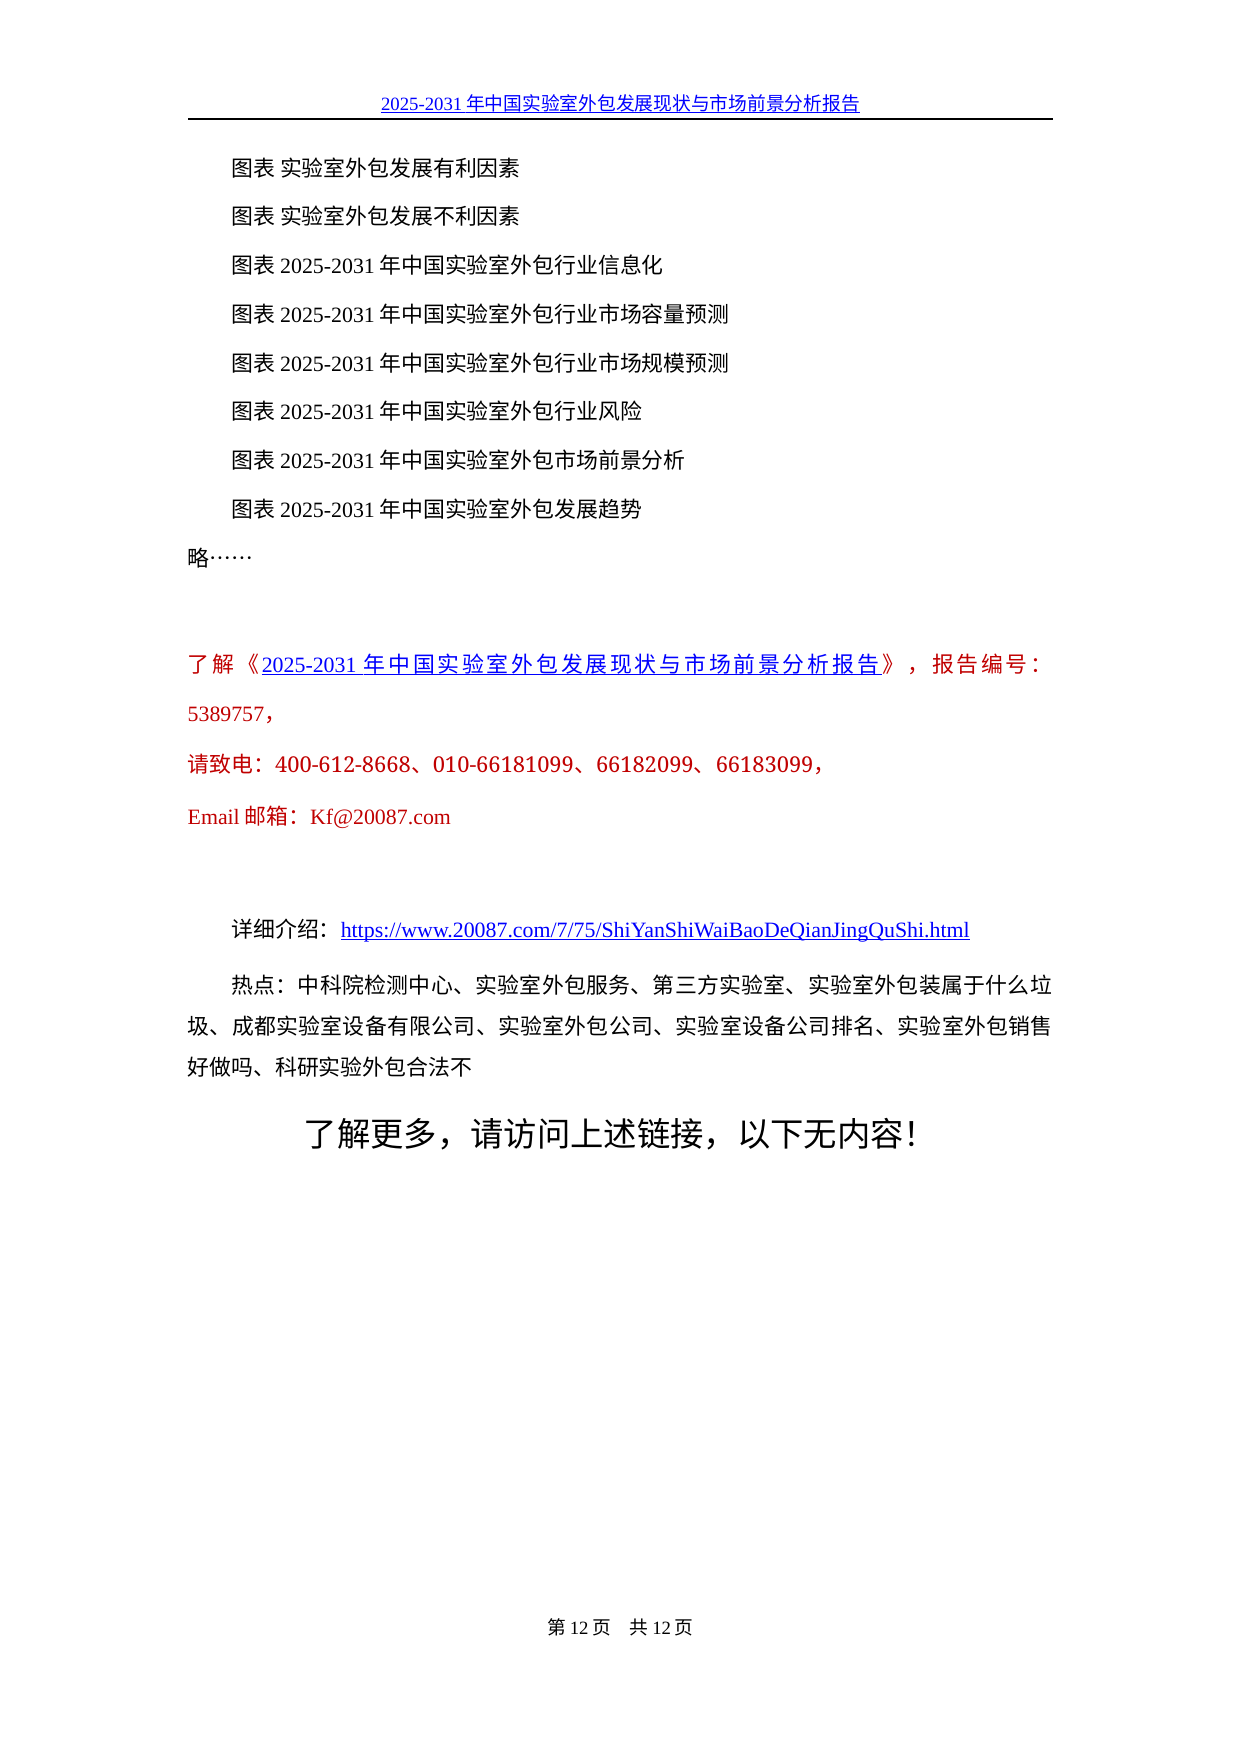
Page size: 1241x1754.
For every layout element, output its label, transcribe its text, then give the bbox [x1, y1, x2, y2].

text 了解《2025-2031年中国实验室外包发展现状与市场前景分析报告》，报告编号：5389757， [187, 647, 1053, 728]
text Email邮箱：Kf@20087.com [187, 798, 1053, 831]
text 详细介绍：https://www.20087.com/7/75/ShiYanShiWaiBaoDeQianJingQuShi.html [187, 911, 1053, 944]
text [187, 150, 1053, 573]
text 热点：中科院检测中心、实验室外包服务、第三方实验室、实验室外包装属于什么垃圾、成都实验室设备有限公司、实验室外包公司、实验室设备公司排名、实验室外包销售好做吗、科研实验外包合法不 [187, 968, 1053, 1082]
text 请致电：400-612-8668、010-66181099、66182099、66183099， [187, 747, 1053, 779]
title 了解更多，请访问上述链接，以下无内容！ [187, 1099, 1053, 1164]
